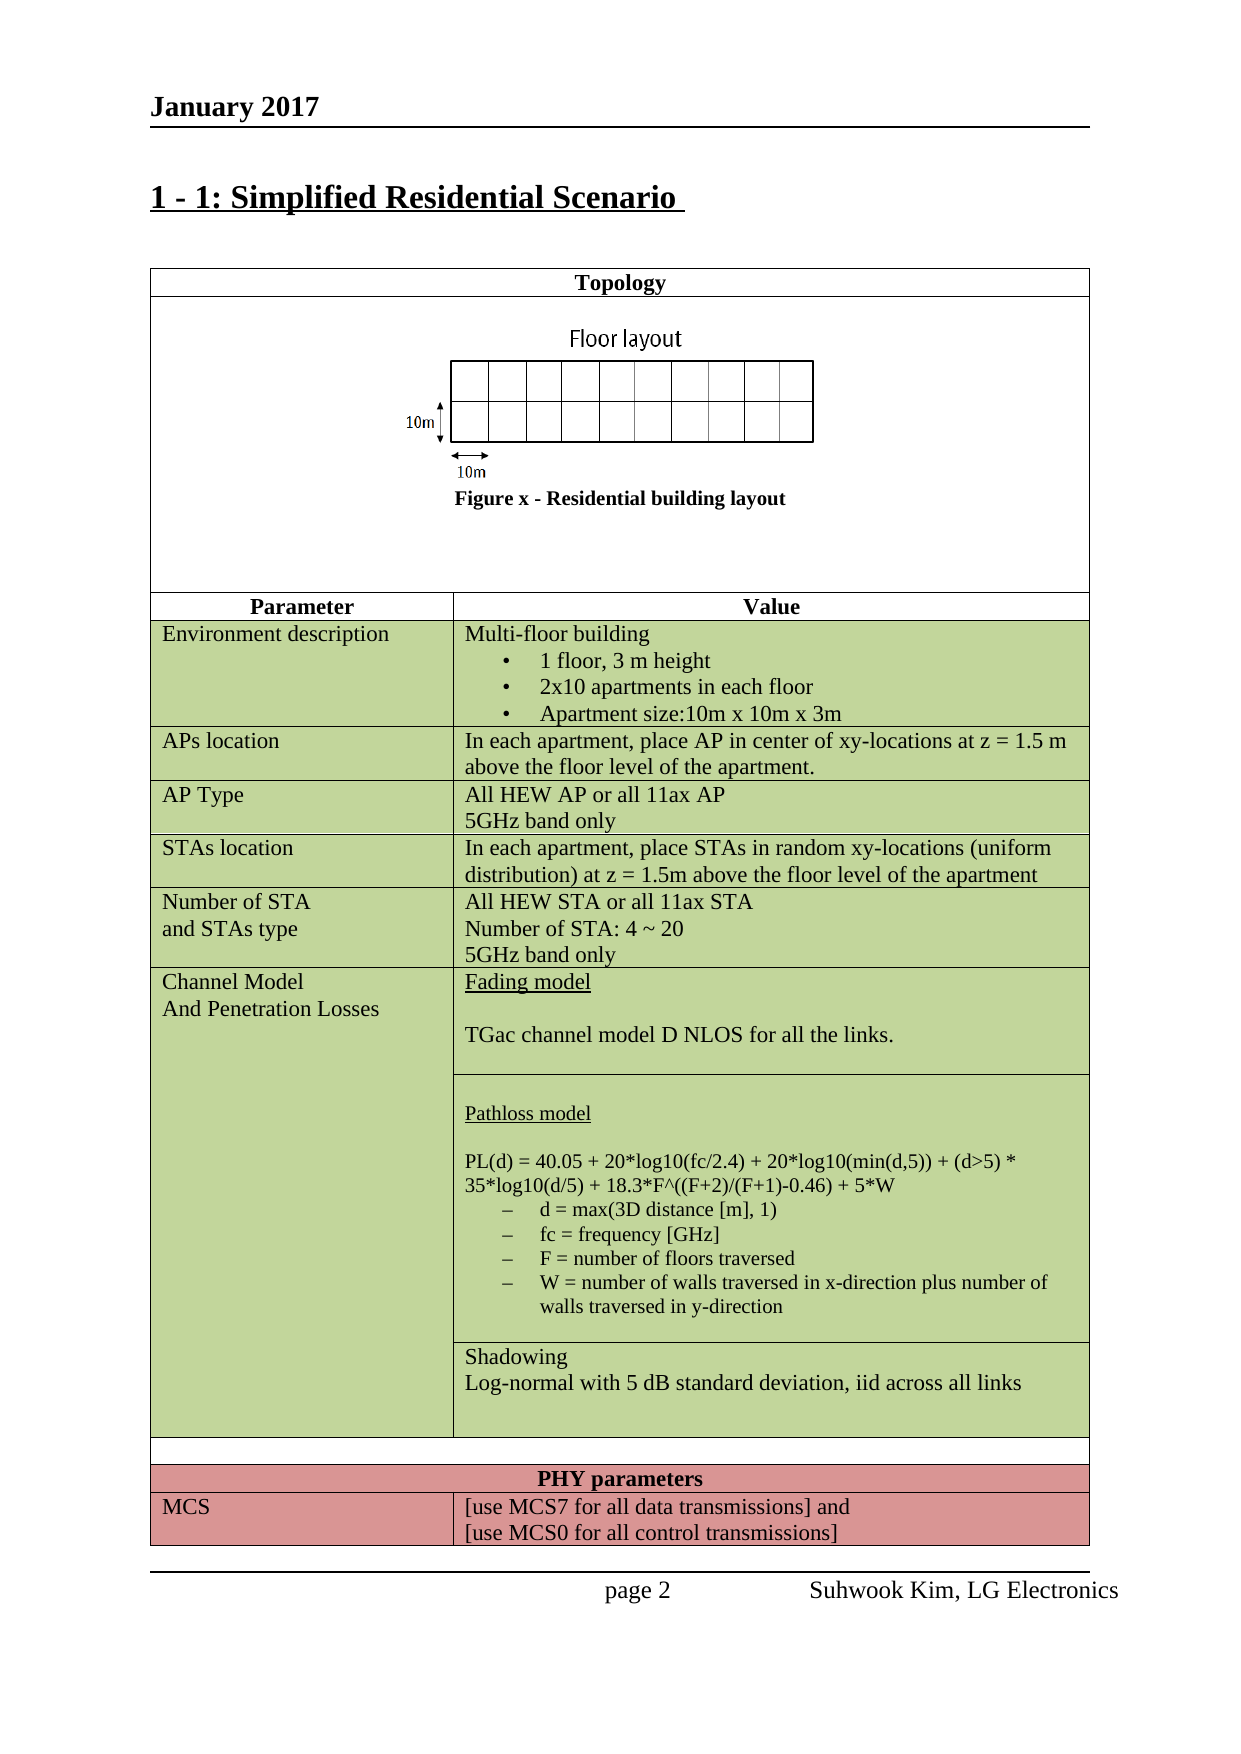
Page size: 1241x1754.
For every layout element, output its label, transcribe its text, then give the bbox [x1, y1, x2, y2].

table_cell Pathloss model PL(d) = 40.05 + 20*log10(fc/2.4) + 20*log10(min(d,5)) + (d>5) * 35*log10(d/5) + 18.3*F^((F+2)/(F+1)-0.46) + 5*W d = max(3D distance [m], 1) fc = frequency [GHz] F = number of floors traversed W = number of walls traversed in x-direction plus number of walls traversed in y-direction [454, 1075, 1089, 1342]
table_cell STAs location [151, 835, 453, 887]
table_cell Number of STA and STAs type [151, 888, 453, 967]
table_cell PHY parameters [151, 1465, 1089, 1492]
table_cell Parameter [151, 593, 453, 619]
table_cell [use MCS7 for all data transmissions] and [use MCS0 for all control transmissions] [454, 1493, 1089, 1545]
table_cell All HEW AP or all 11ax AP 5GHz band only [454, 781, 1089, 833]
table_cell APs location [151, 727, 453, 780]
text 1 - 1: Simplified Residential Scenario [150, 177, 1090, 216]
table_cell In each apartment, place STAs in random xy-locations (uniform distribution) at z = 1.5m above the floor level of the apartment [454, 835, 1089, 887]
table_cell Multi-floor building 1 floor, 3 m height 2x10 apartments in each floor Apartment size:10m x 10m x 3m [454, 621, 1089, 726]
table_cell AP Type [151, 781, 453, 833]
picture [406, 323, 835, 487]
table_cell In each apartment, place AP in center of xy-locations at z = 1.5 m above the floor level of the apartment. [454, 727, 1089, 780]
table_cell Value [454, 593, 1089, 619]
table_cell Environment description [151, 621, 453, 726]
table_cell Shadowing Log-normal with 5 dB standard deviation, iid across all links [454, 1343, 1089, 1437]
table_cell Figure x - Residential building layout [151, 297, 1089, 592]
table_cell Channel Model And Penetration Losses [151, 968, 453, 1437]
table_cell Fading model TGac channel model D NLOS for all the links. [454, 968, 1089, 1074]
table_cell MCS [151, 1493, 453, 1545]
table_cell [151, 1438, 1089, 1464]
table_cell All HEW STA or all 11ax STA Number of STA: 4 ~ 20 5GHz band only [454, 888, 1089, 967]
table_header Topology [151, 269, 1089, 296]
